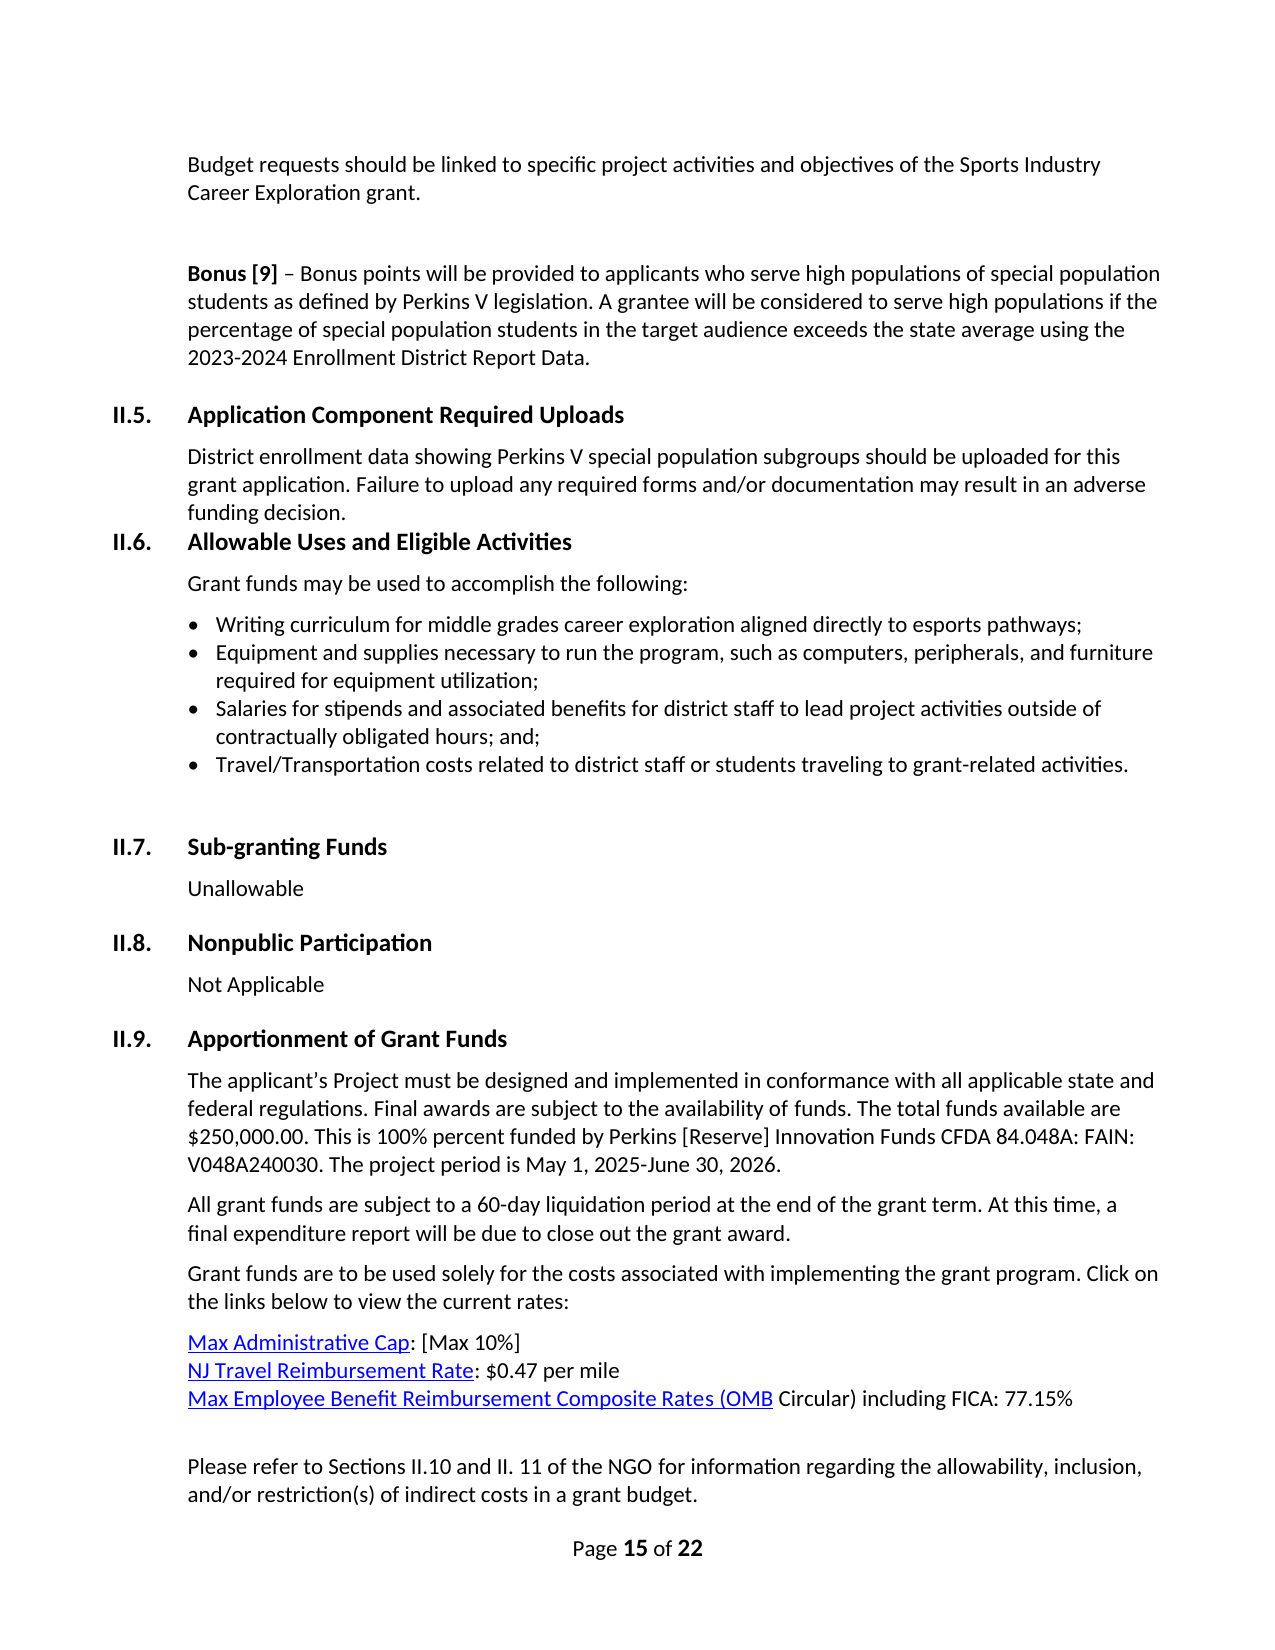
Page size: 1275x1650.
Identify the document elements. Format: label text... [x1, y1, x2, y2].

text Budget requests should be linked to specific project activities and objectives of the Sports Industry Career Exploration grant. [187, 150, 1162, 206]
subtitle Allowable Uses and Eligible Activities [112, 526, 1162, 557]
text Unallowable [187, 874, 1162, 902]
subtitle Application Component Required Uploads [112, 399, 1162, 430]
list Equipment and supplies necessary to run the program, such as computers, peripherals, and furniture required for equipment utilization; [187, 638, 1162, 694]
subtitle Apportionment of Grant Funds [112, 1023, 1162, 1053]
list Travel/Transportation costs related to district staff or students traveling to grant-related activities. [187, 750, 1162, 778]
text Max Administrative Cap: [Max 10%] NJ Travel Reimbursement Rate: $0.47 per mile [187, 1328, 1162, 1384]
text Grant funds are to be used solely for the costs associated with implementing the grant program. Click on the links below to view the current rates: [187, 1259, 1162, 1315]
subtitle Nonpublic Participation [112, 927, 1162, 957]
text The applicant’s Project must be designed and implemented in conformance with all applicable state and federal regulations. Final awards are subject to the availability of funds. The total funds available are $250,000.00. This is 100% percent funded by Perkins [Reserve] Innovation Funds CFDA 84.048A: FAIN: V048A240030. The project period is May 1, 2025-June 30, 2026. [187, 1066, 1162, 1178]
list Writing curriculum for middle grades career exploration aligned directly to esports pathways; [187, 610, 1162, 638]
text Please refer to Sections II.10 and II. 11 of the NGO for information regarding the allowability, inclusion, and/or restriction(s) of indirect costs in a grant budget. [187, 1452, 1209, 1508]
text District enrollment data showing Perkins V special population subgroups should be uploaded for this grant application. Failure to upload any required forms and/or documentation may result in an adverse funding decision. [187, 442, 1162, 526]
text All grant funds are subject to a 60-day liquidation period at the end of the grant term. At this time, a final expenditure report will be due to close out the grant award. [187, 1191, 1162, 1247]
text Max Employee Benefit Reimbursement Composite Rates (OMB Circular) including FICA: 77.15% [187, 1384, 1209, 1440]
text Grant funds may be used to accomplish the following: [187, 569, 1162, 597]
text Bonus [9] – Bonus points will be provided to applicants who serve high populations of special population students as defined by Perkins V legislation. A grantee will be considered to serve high populations if the percentage of special population students in the target audience exceeds the state average using the 2023-2024 Enrollment District Report Data. [187, 259, 1162, 371]
subtitle Sub-granting Funds [112, 831, 1162, 861]
text Not Applicable [187, 970, 1162, 998]
list Salaries for stipends and associated benefits for district staff to lead project activities outside of contractually obligated hours; and; [187, 694, 1162, 750]
